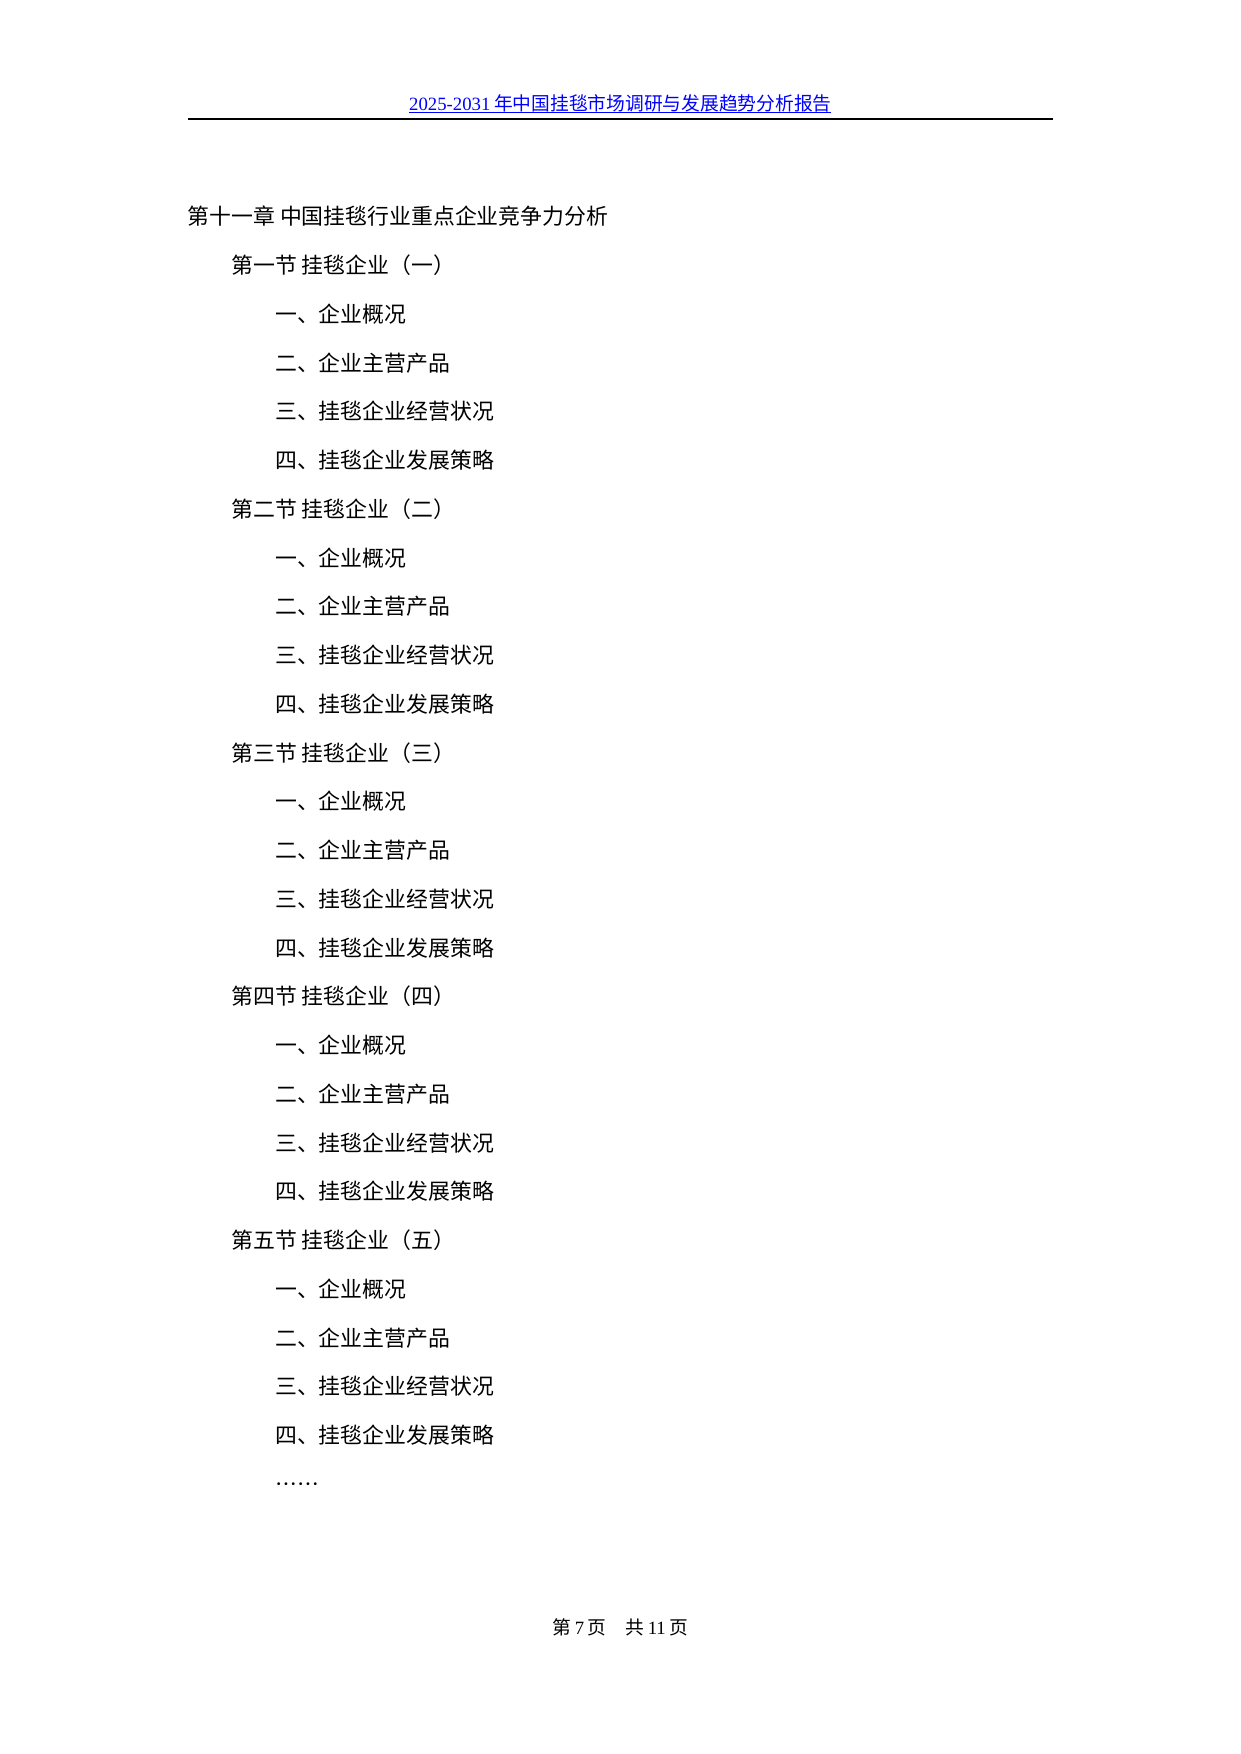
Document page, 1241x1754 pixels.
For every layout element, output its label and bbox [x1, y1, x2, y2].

text [187, 150, 1053, 1499]
